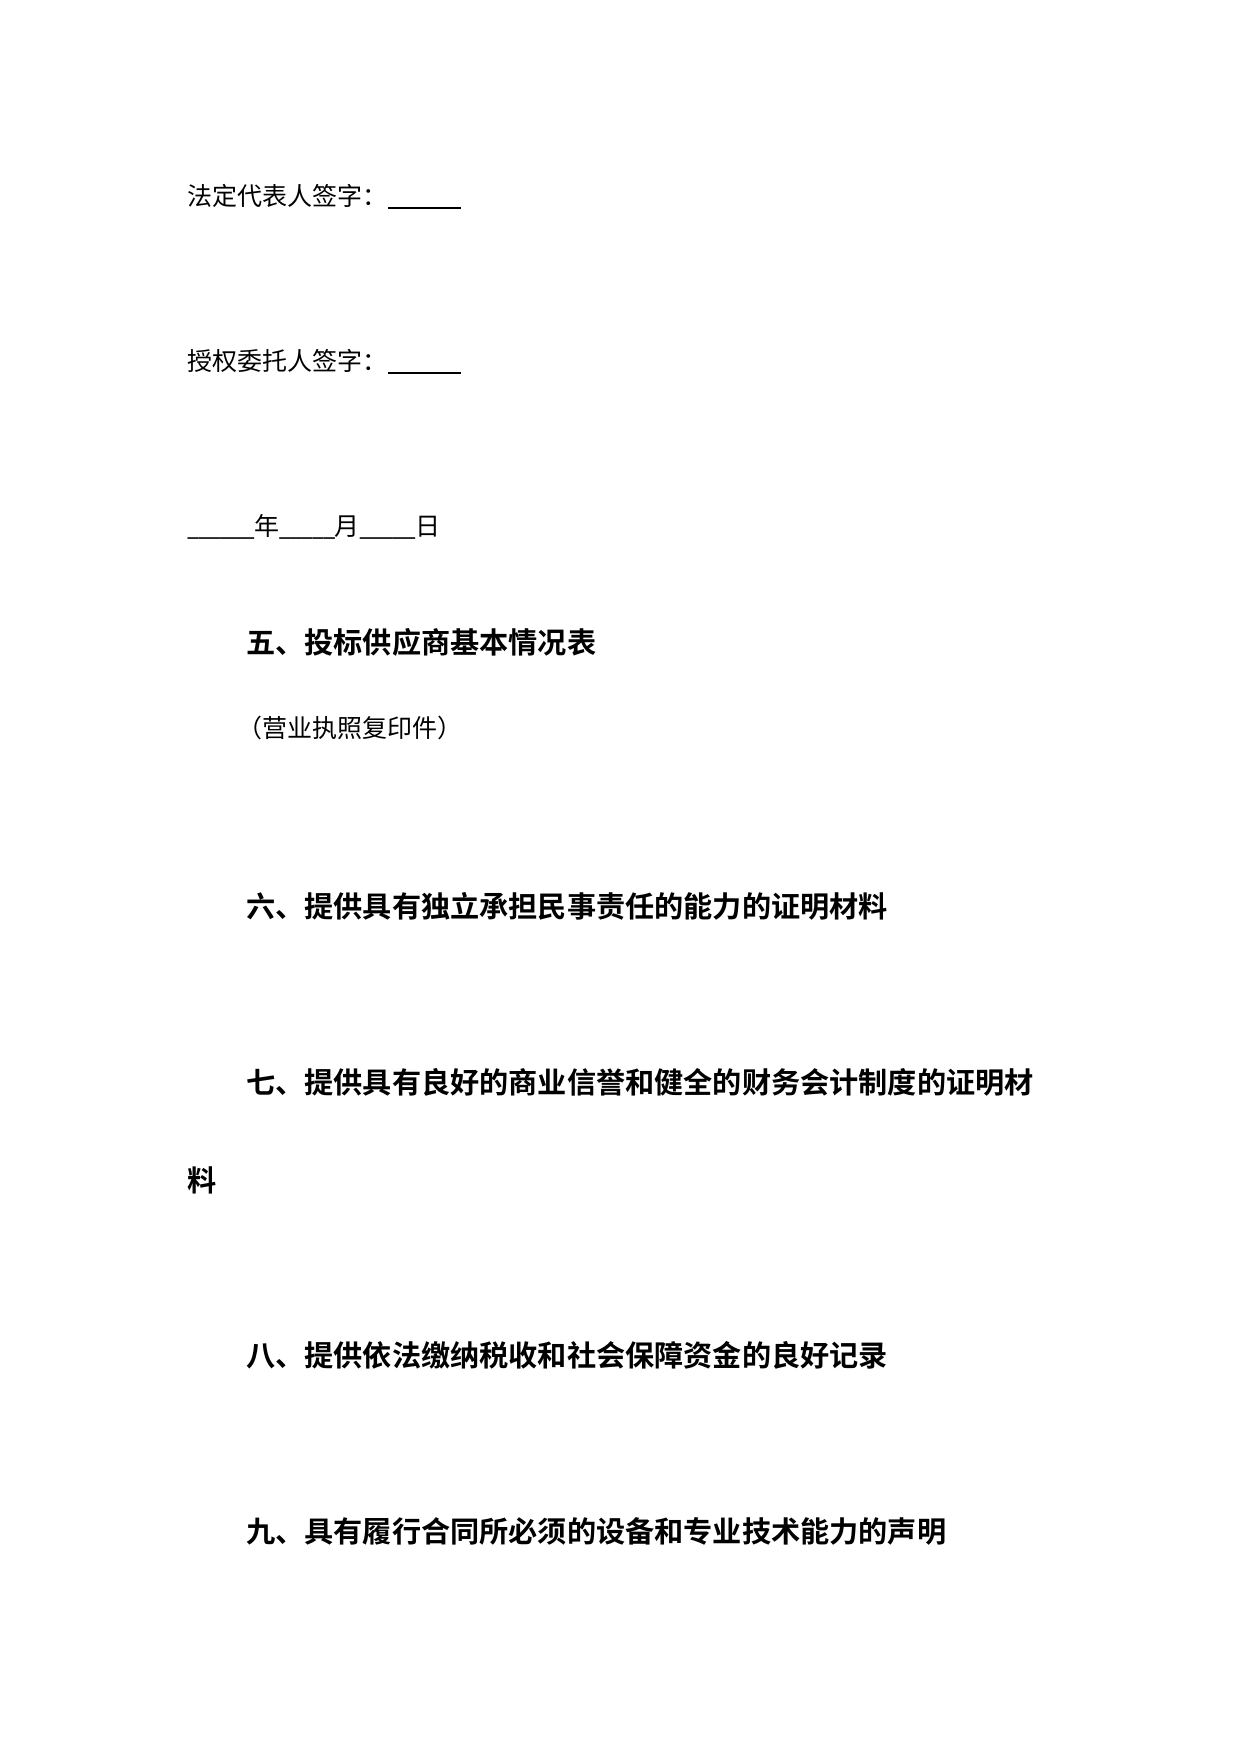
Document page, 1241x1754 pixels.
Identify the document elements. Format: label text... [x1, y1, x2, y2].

list 提供依法缴纳税收和社会保障资金的良好记录 [187, 1322, 1053, 1387]
list 五、投标供应商基本情况表 [187, 608, 1053, 673]
list 具有履行合同所必须的设备和专业技术能力的声明 [187, 1497, 1053, 1562]
text ______年_____月_____日 [187, 492, 1053, 557]
list （营业执照复印件） [187, 694, 1053, 759]
text 授权委托人签字： [187, 327, 1053, 392]
list 提供具有良好的商业信誉和健全的财务会计制度的证明材料 [187, 1048, 1053, 1211]
list 提供具有独立承担民事责任的能力的证明材料 [187, 872, 1053, 937]
text 法定代表人签字： [187, 162, 1053, 227]
